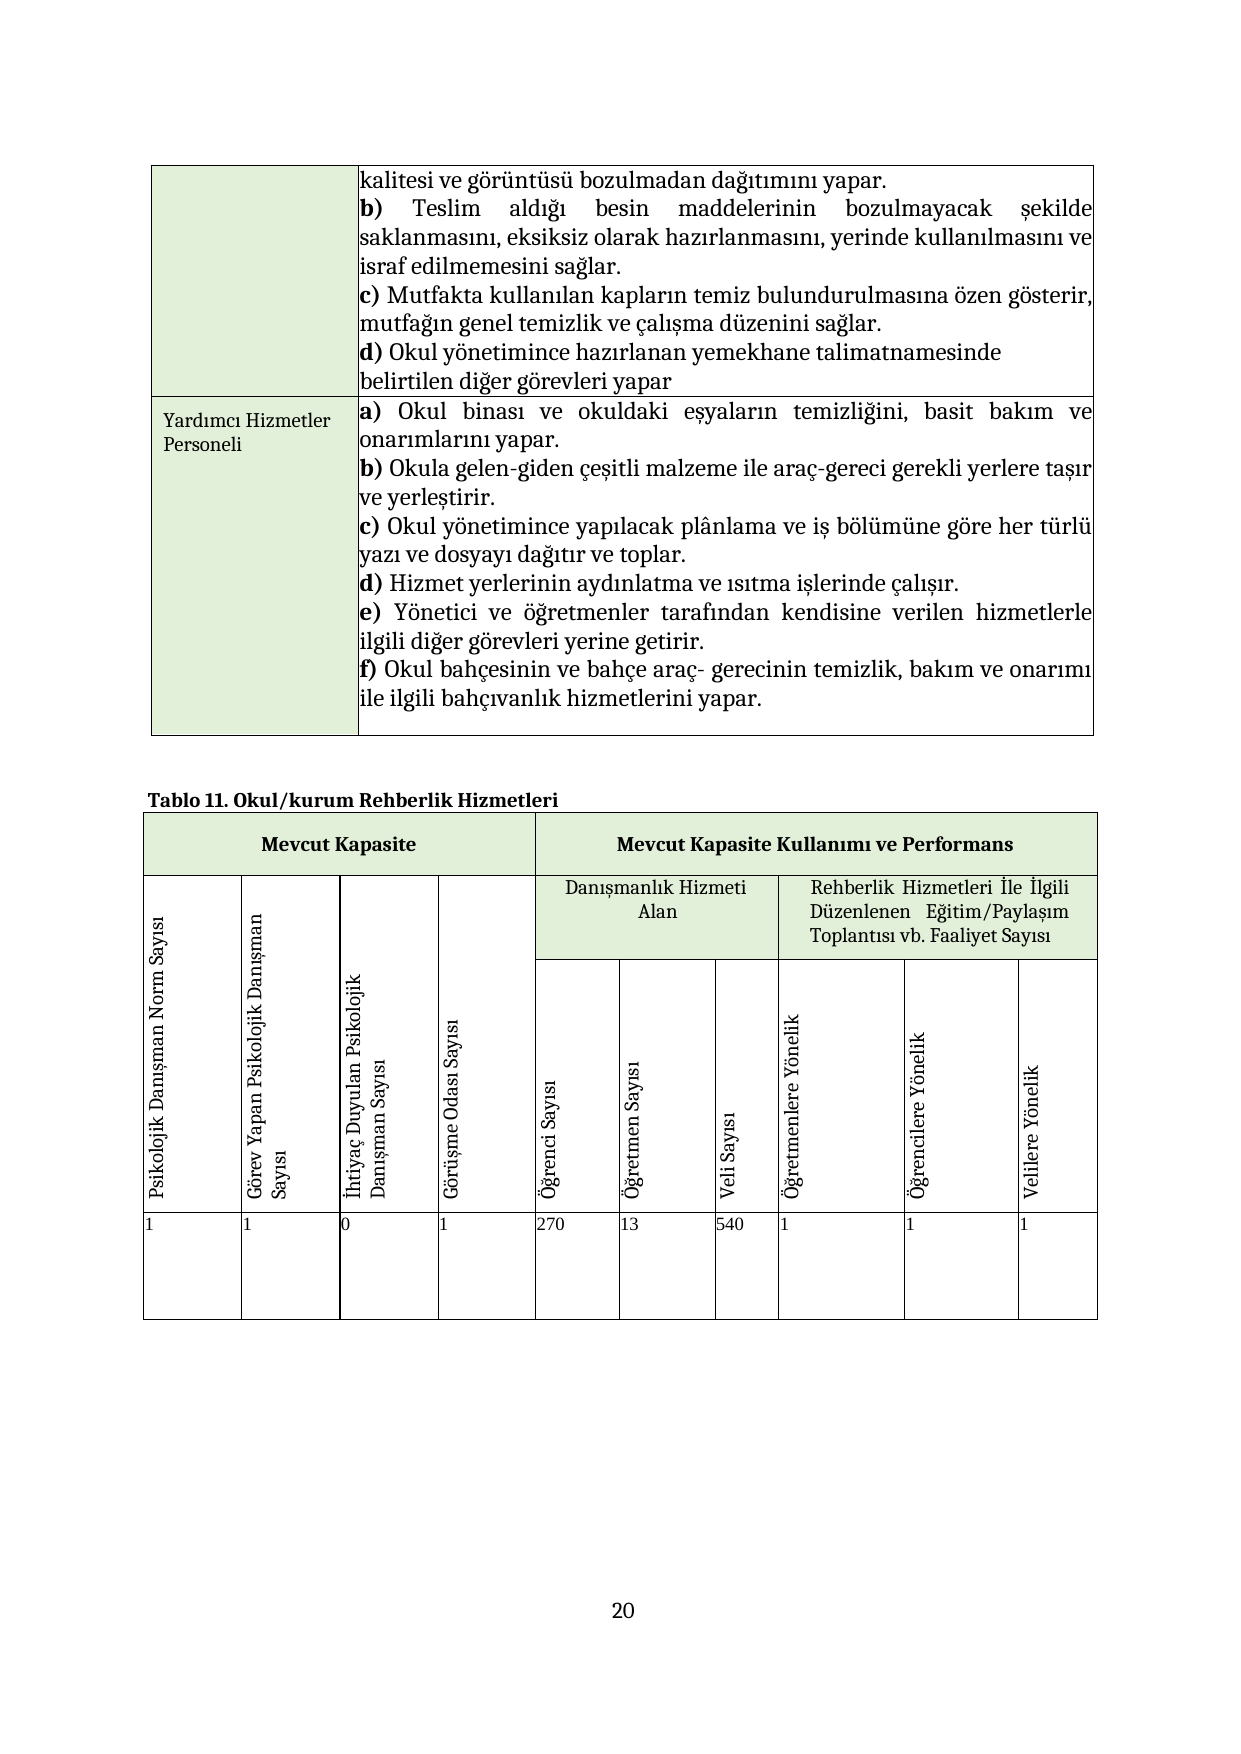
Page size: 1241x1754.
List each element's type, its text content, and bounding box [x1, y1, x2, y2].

table_cell Görev Yapan Psikolojik Danışman Sayısı [242, 876, 339, 1212]
table_header Mevcut Kapasite Kullanımı ve Performans [536, 813, 1097, 875]
table_cell 540 [716, 1213, 778, 1319]
table_cell Görüşme Odası Sayısı [439, 876, 535, 1212]
table_cell 1 [439, 1213, 535, 1319]
table_cell Öğretmenlere Yönelik [779, 960, 904, 1212]
table_cell Öğretmen Sayısı [620, 960, 715, 1212]
table_cell 0 [341, 1213, 438, 1319]
table_cell 1 [779, 1213, 904, 1319]
table_cell 270 [536, 1213, 619, 1319]
table_cell Öğrenci Sayısı [536, 960, 619, 1212]
table_cell a) Okul binası ve okuldaki eşyaların temizliğini, basit bakım ve onarımlarını yapar. b) Okula gelen-giden çeşitli malzeme ile araç-gereci gerekli yerlere taşır ve yerleştirir. c) Okul yönetimince yapılacak plânlama ve iş bölümüne göre her türlü yazı ve dosyayı dağıtır ve toplar. d) Hizmet yerlerinin aydınlatma ve ısıtma işlerinde çalışır. e) Yönetici ve öğretmenler tarafından kendisine verilen hizmetlerle ilgili diğer görevleri yerine getirir. f) Okul bahçesinin ve bahçe araç- gerecinin temizlik, bakım ve onarımı ile ilgili bahçıvanlık hizmetlerini yapar. [359, 397, 1093, 734]
table_cell Rehberlik Hizmetleri İle İlgili Düzenlenen Eğitim/Paylaşım Toplantısı vb. Faaliyet Sayısı [779, 876, 1097, 959]
text Tablo 11. Okul/kurum Rehberlik Hizmetleri [148, 788, 1198, 812]
table_cell 13 [620, 1213, 715, 1319]
table_cell 1 [144, 1213, 241, 1319]
table_cell 1 [1019, 1213, 1097, 1319]
table_cell Veli Sayısı [716, 960, 778, 1212]
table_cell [152, 166, 358, 396]
table_cell İhtiyaç Duyulan Psikolojik Danışman Sayısı [341, 876, 438, 1212]
table_cell 1 [242, 1213, 339, 1319]
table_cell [359, 166, 1093, 396]
table_header Mevcut Kapasite [144, 813, 535, 875]
table_cell Psikolojik Danışman Norm Sayısı [144, 876, 241, 1212]
table_cell Velilere Yönelik [1019, 960, 1097, 1212]
table_cell Yardımcı Hizmetler Personeli [152, 397, 358, 734]
table_cell Danışmanlık Hizmeti Alan [536, 876, 778, 959]
table_cell 1 [905, 1213, 1018, 1319]
table_cell Öğrencilere Yönelik [905, 960, 1018, 1212]
